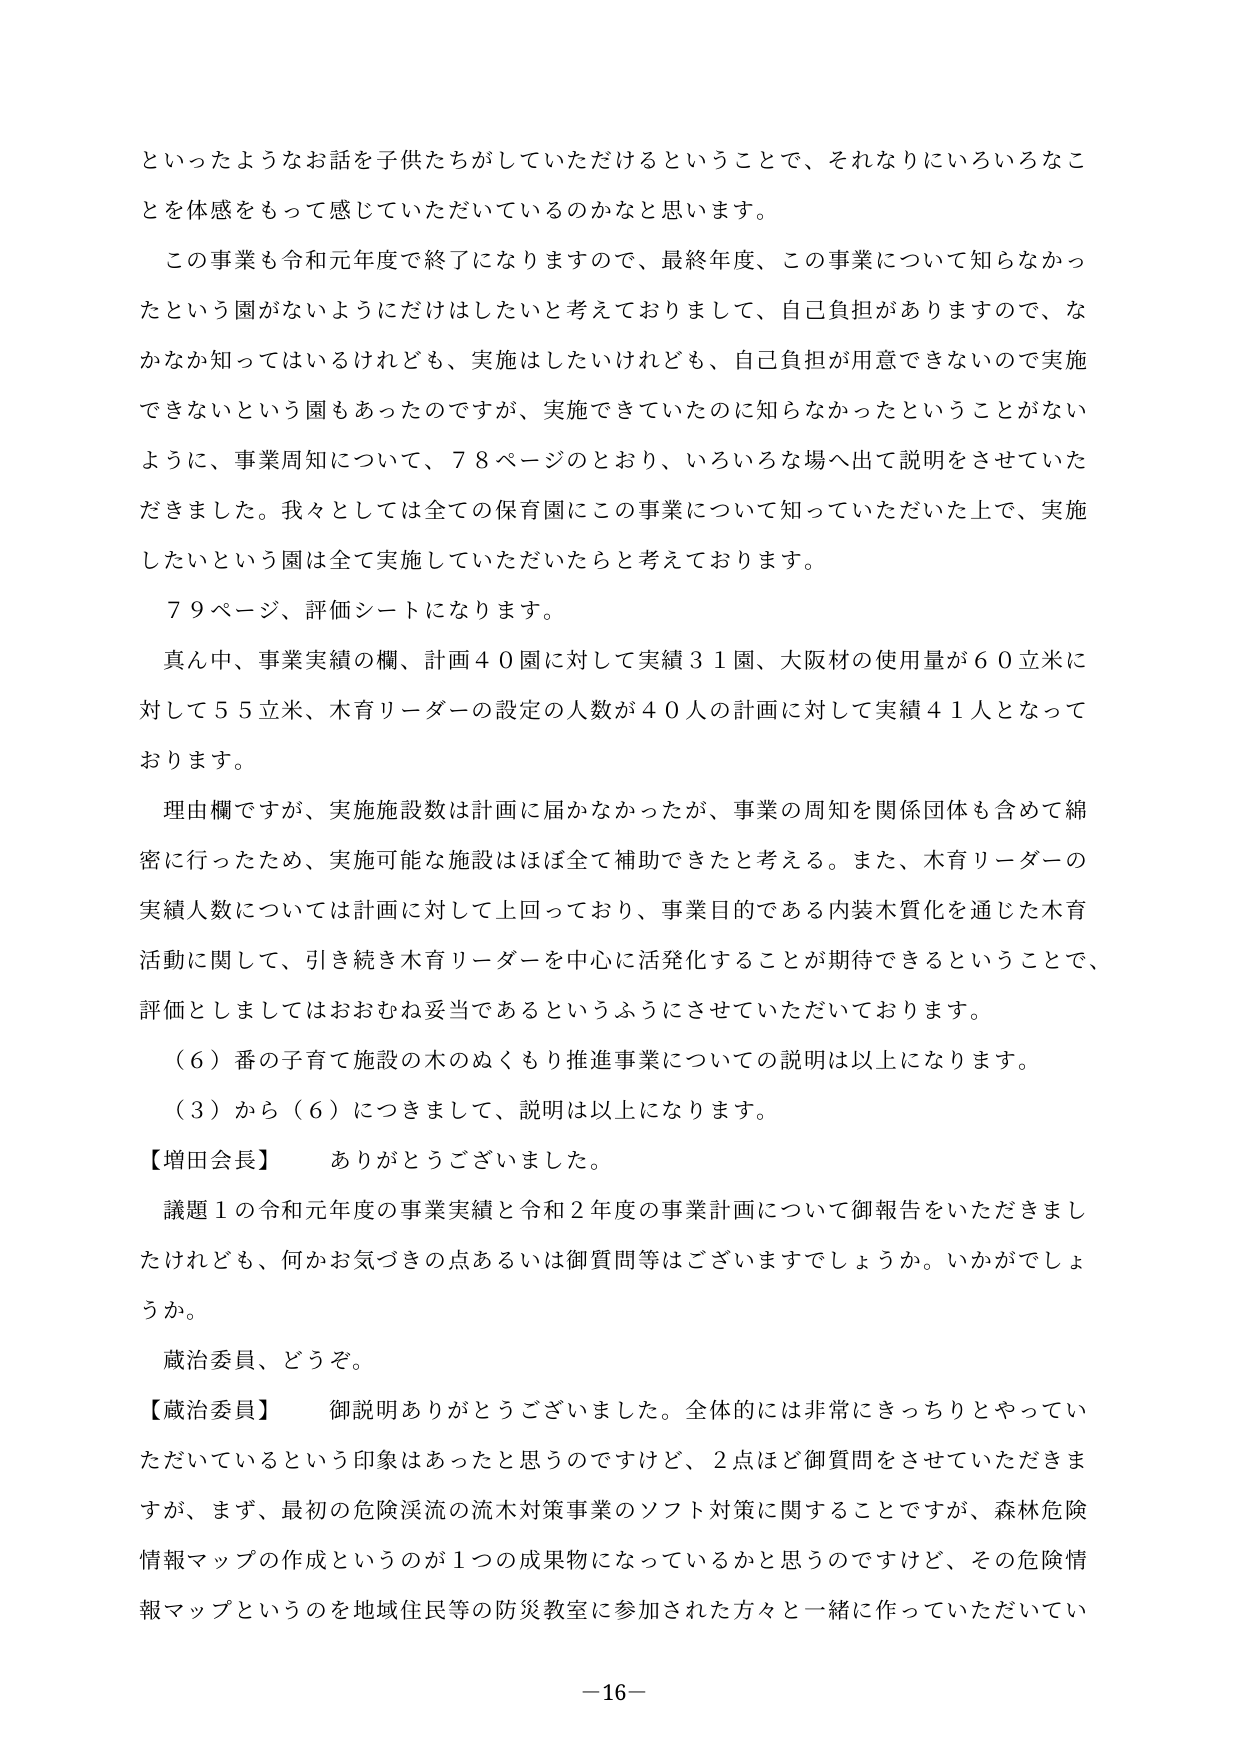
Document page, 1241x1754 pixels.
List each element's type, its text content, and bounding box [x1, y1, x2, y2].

text この事業も令和元年度で終了になりますので、最終年度、この事業について知らなかったという園がないようにだけはしたいと考えておりまして、自己負担がありますので、なかなか知ってはいるけれども、実施はしたいけれども、自己負担が用意できないので実施できないという園もあったのですが、実施できていたのに知らなかったということがないように、事業周知について、７８ページのとおり、いろいろな場へ出て説明をさせていただきました。我々としては全ての保育園にこの事業について知っていただいた上で、実施したいという園は全て実施していただいたらと考えております。 [139, 234, 1089, 584]
text 理由欄ですが、実施施設数は計画に届かなかったが、事業の周知を関係団体も含めて綿密に行ったため、実施可能な施設はほぼ全て補助できたと考える。また、木育リーダーの実績人数については計画に対して上回っており、事業目的である内装木質化を通じた木育活動に関して、引き続き木育リーダーを中心に活発化することが期待できるということで、評価としましてはおおむね妥当であるというふうにさせていただいております。 [139, 784, 1089, 1034]
text 【増田会長】 ありがとうございました。 [139, 1134, 1089, 1184]
text 議題１の令和元年度の事業実績と令和２年度の事業計画について御報告をいただきましたけれども、何かお気づきの点あるいは御質問等はございますでしょうか。いかがでしょうか。 [139, 1184, 1089, 1334]
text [139, 134, 1089, 234]
text （６）番の子育て施設の木のぬくもり推進事業についての説明は以上になります。 [139, 1034, 1089, 1084]
text 蔵治委員、どうぞ。 [139, 1334, 1089, 1384]
text ７９ページ、評価シートになります。 [139, 584, 1089, 634]
text 真ん中、事業実績の欄、計画４０園に対して実績３１園、大阪材の使用量が６０立米に対して５５立米、木育リーダーの設定の人数が４０人の計画に対して実績４１人となっております。 [139, 634, 1089, 784]
text （３）から（６）につきまして、説明は以上になります。 [139, 1084, 1089, 1134]
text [139, 1384, 1089, 1634]
